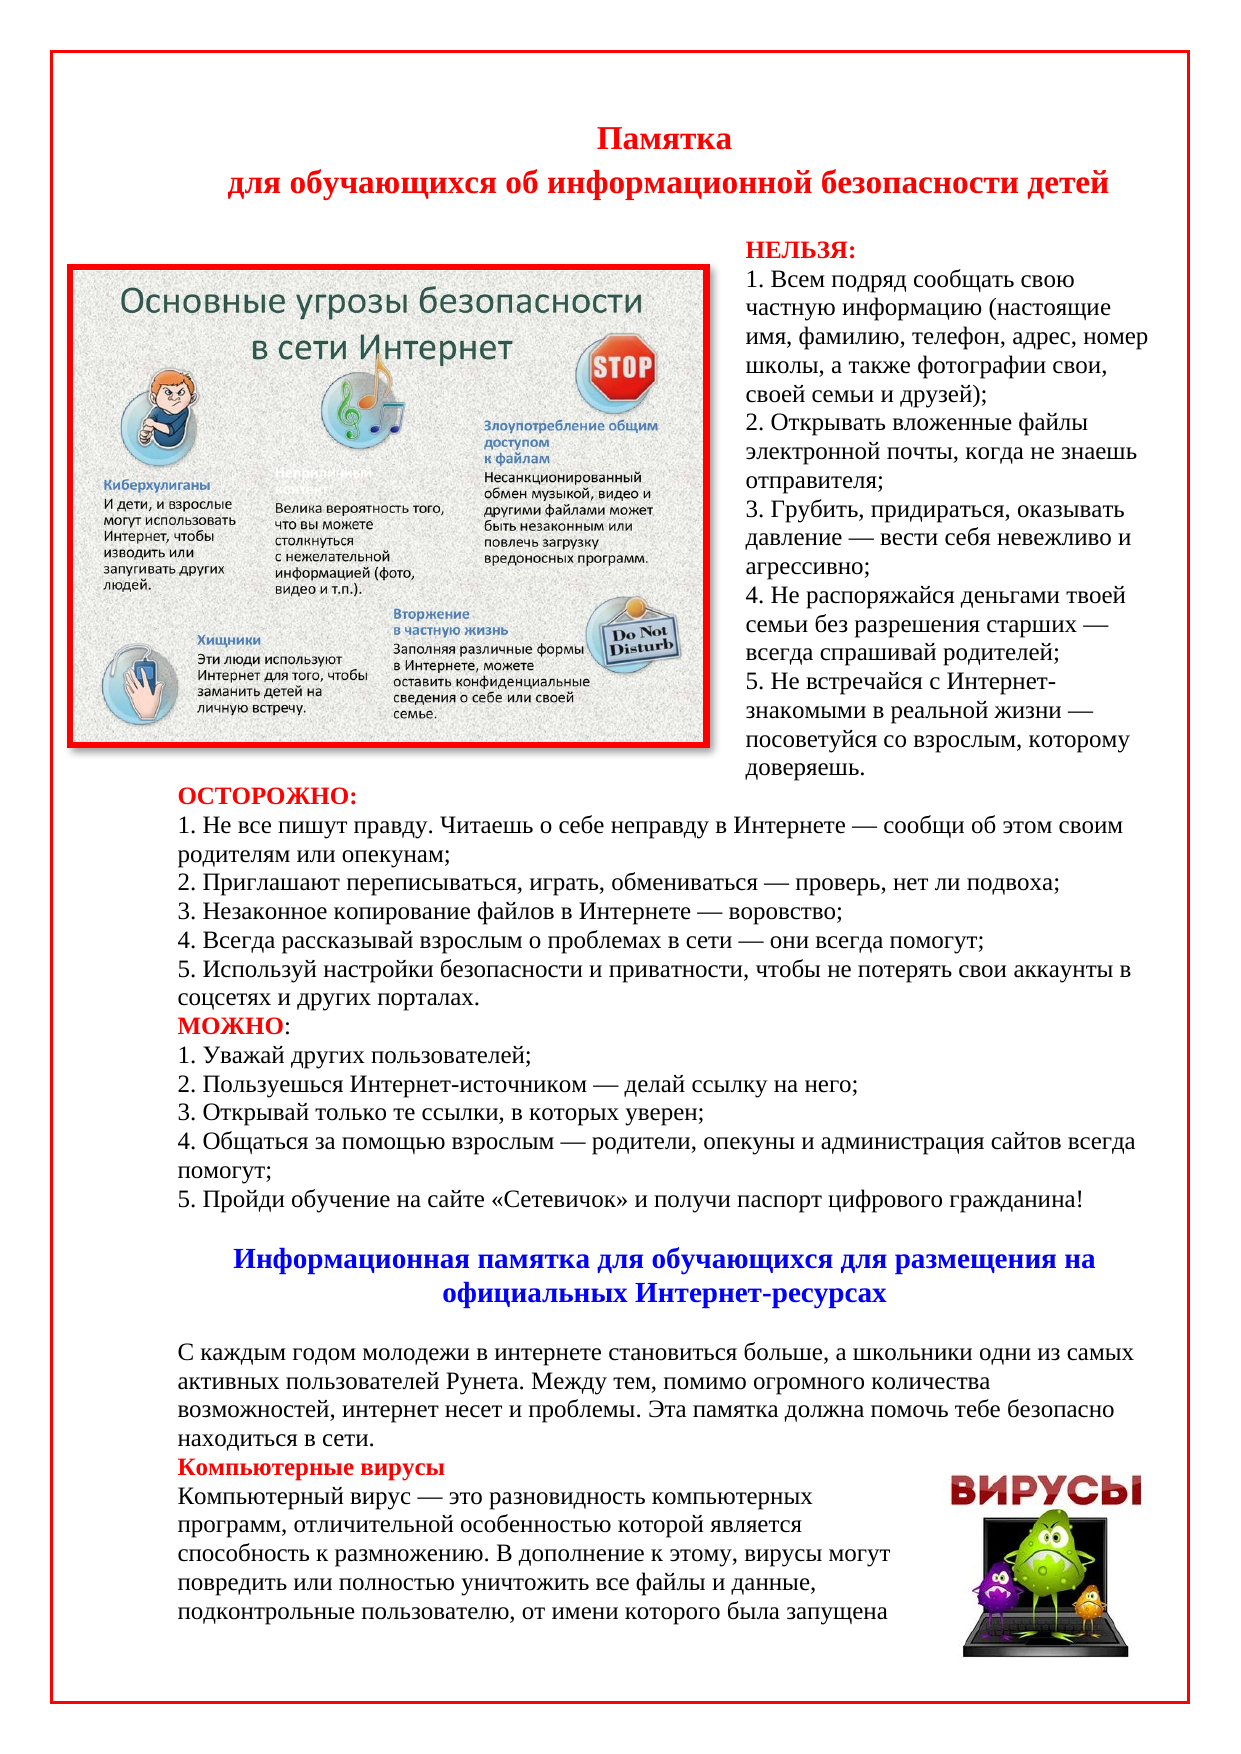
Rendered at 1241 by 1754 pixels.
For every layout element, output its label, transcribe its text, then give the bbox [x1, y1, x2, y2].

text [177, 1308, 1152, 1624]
text Информационная памятка для обучающихся для размещения на официальных Интернет-ресурсах [177, 1241, 1152, 1308]
text для обучающихся об информационной безопасности детей [177, 162, 1152, 201]
picture [933, 1461, 1155, 1664]
picture [73, 270, 703, 742]
text Памятка [177, 118, 1152, 156]
